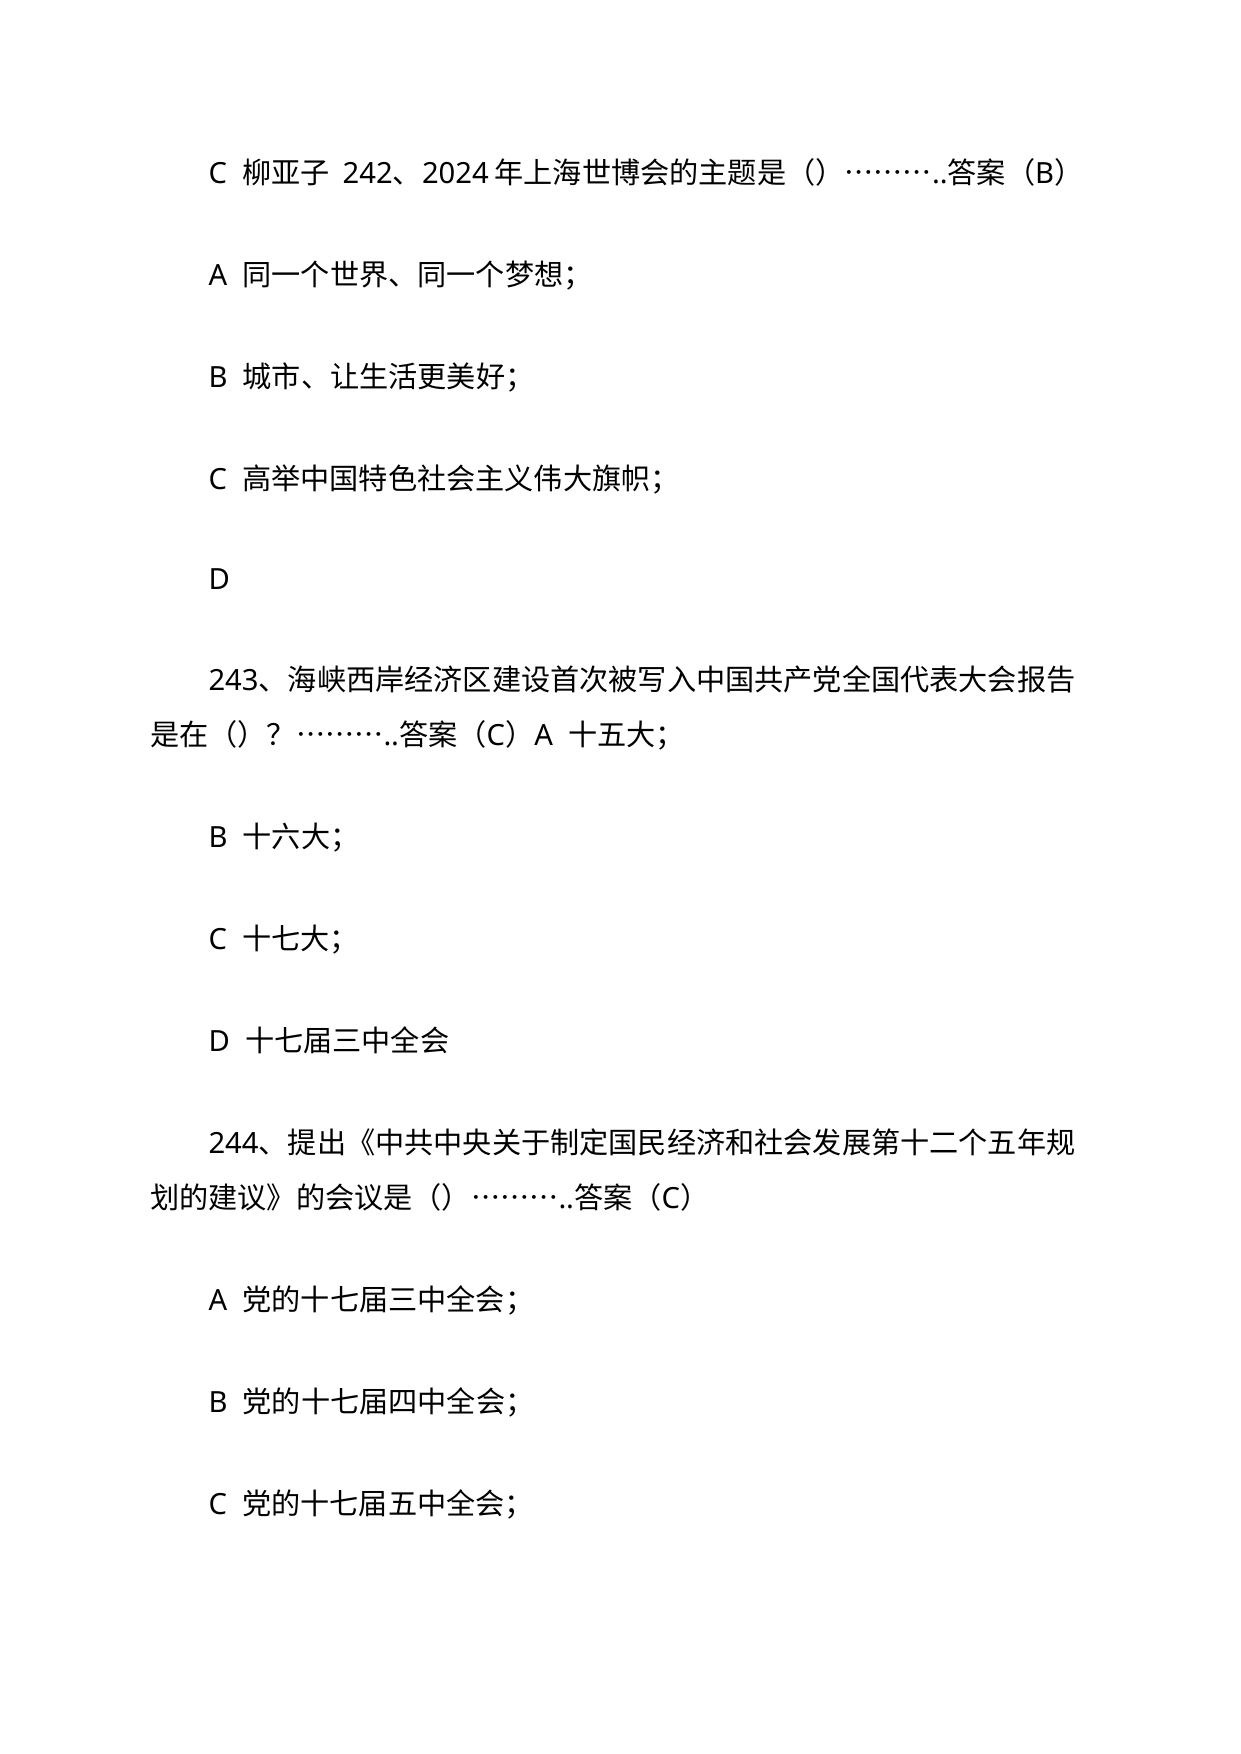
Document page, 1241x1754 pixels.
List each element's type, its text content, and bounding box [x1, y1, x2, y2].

text C 十七大； [150, 915, 1090, 958]
text D [150, 558, 1090, 598]
text C 党的十七届五中全会； [150, 1480, 1090, 1523]
text C 高举中国特色社会主义伟大旗帜； [150, 456, 1090, 498]
text 244、提出《中共中央关于制定国民经济和社会发展第十二个五年规划的建议》的会议是（）………..答案（C） [150, 1119, 1090, 1217]
text A 同一个世界、同一个梦想； [150, 252, 1090, 294]
text C 柳亚子 242、2024年上海世博会的主题是（）………..答案（B） [150, 150, 1090, 192]
text 243、海峡西岸经济区建设首次被写入中国共产党全国代表大会报告是在（）？………..答案（C）A 十五大； [150, 656, 1090, 754]
text D 十七届三中全会 [150, 1017, 1090, 1060]
text A 党的十七届三中全会； [150, 1276, 1090, 1319]
text B 城市、让生活更美好； [150, 354, 1090, 396]
text B 十六大； [150, 813, 1090, 856]
text B 党的十七届四中全会； [150, 1378, 1090, 1421]
